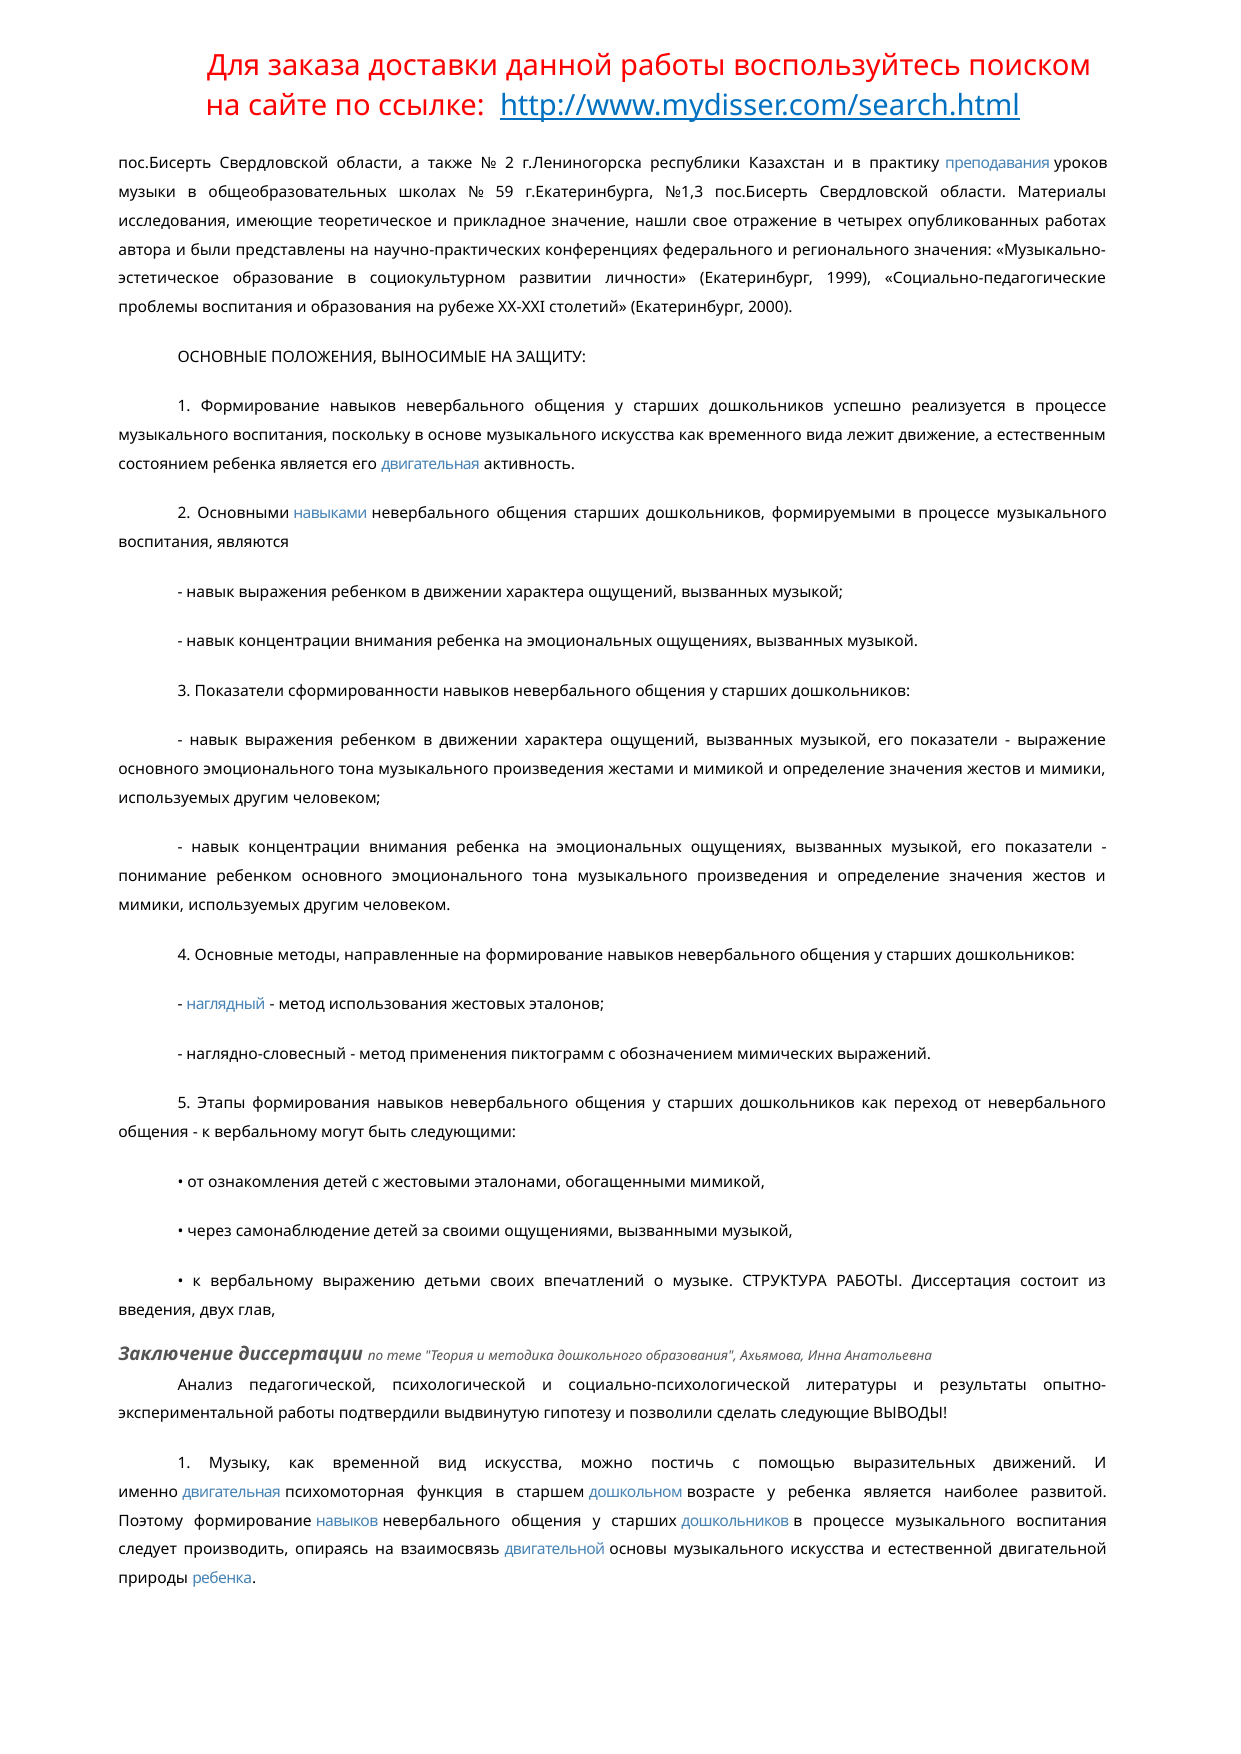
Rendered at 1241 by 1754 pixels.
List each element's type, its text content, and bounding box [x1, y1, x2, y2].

subtitle Заключение диссертации по теме "Теория и методика дошкольного образования", Ахьямова, Инна Анатольевна [118, 1340, 1107, 1366]
